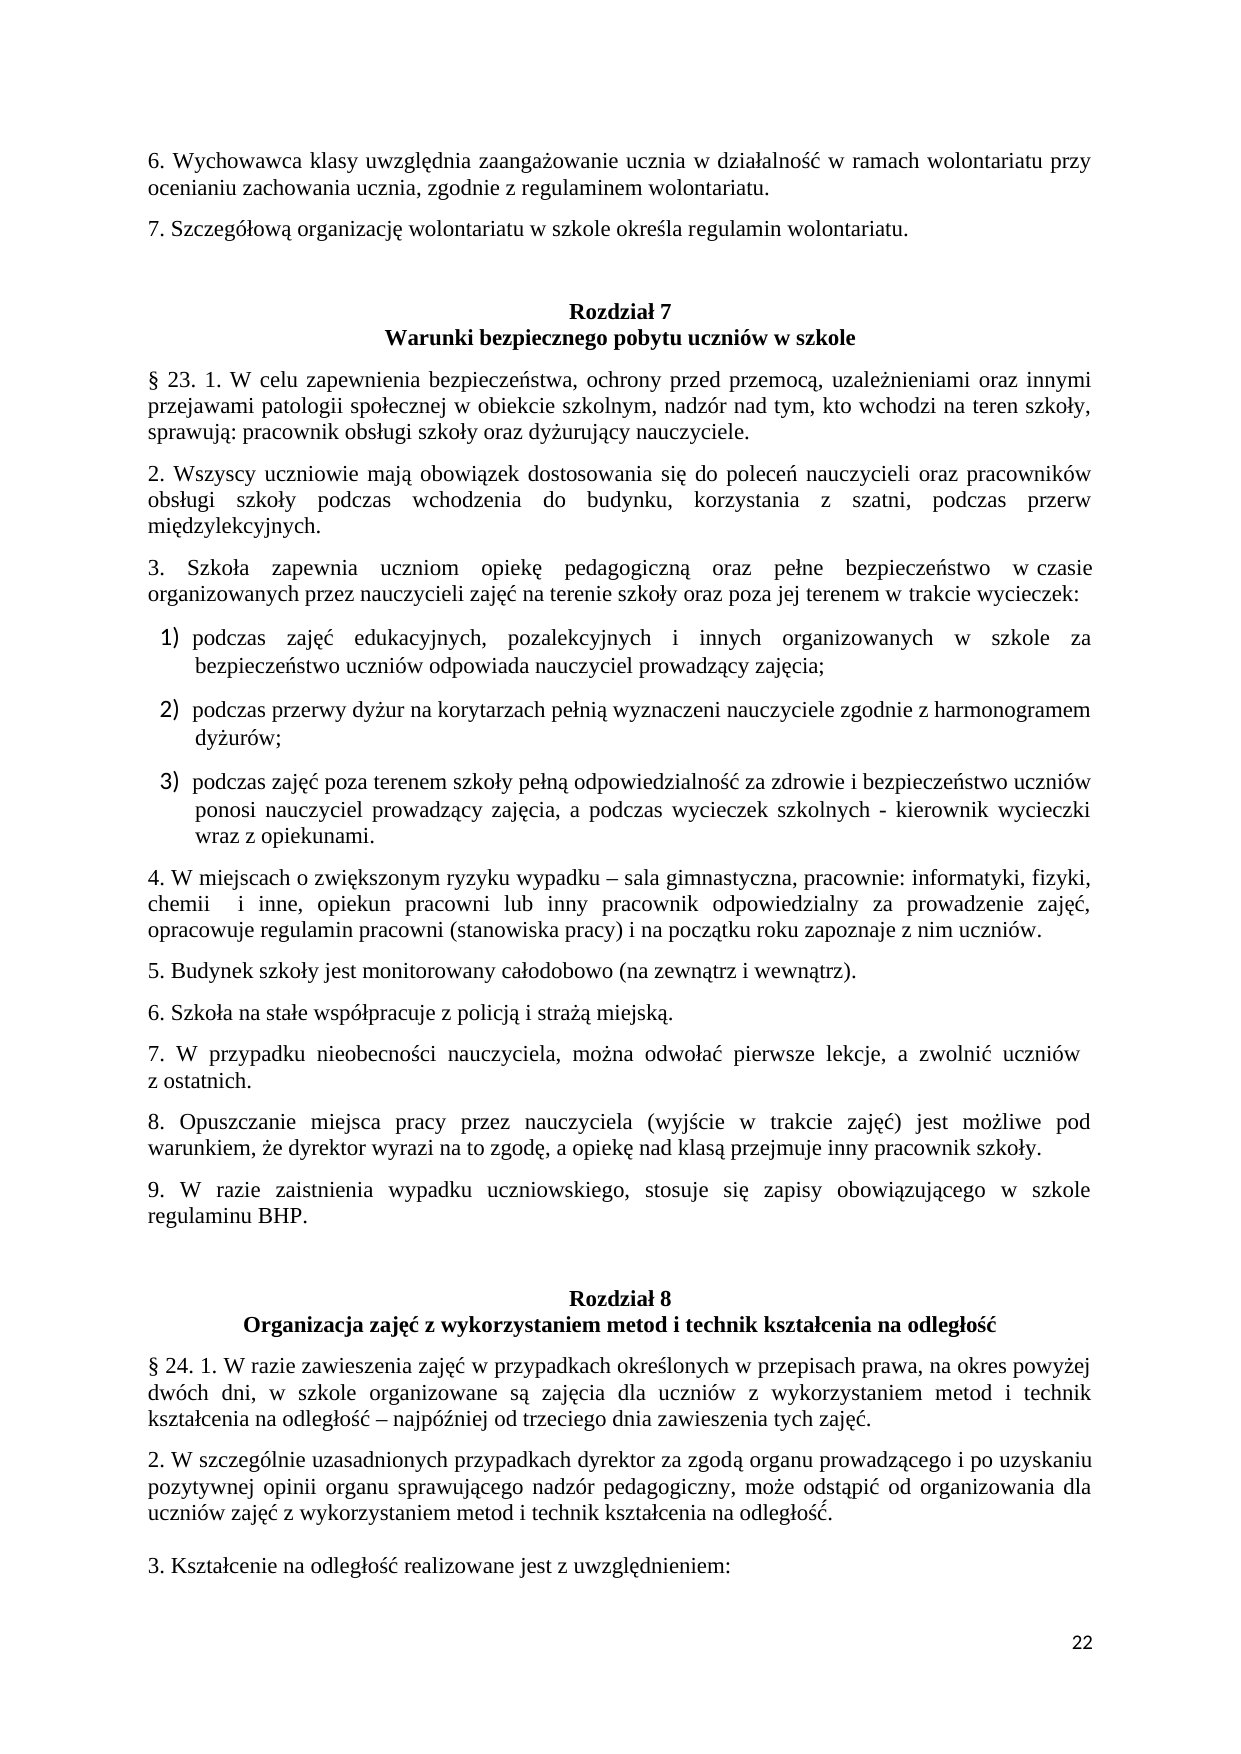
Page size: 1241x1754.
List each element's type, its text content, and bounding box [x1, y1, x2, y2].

text 5. Budynek szkoły jest monitorowany całodobowo (na zewnątrz i wewnątrz). [148, 958, 1093, 984]
text 6. Wychowawca klasy uwzględnia zaangażowanie ucznia w działalność w ramach wolontariatu przy ocenianiu zachowania ucznia, zgodnie z regulaminem wolontariatu. [148, 148, 1093, 200]
text § 24. 1. W razie zawieszenia zajęć w przypadkach określonych w przepisach prawa, na okres powyżej dwóch dni, w szkole organizowane są zajęcia dla uczniów z wykorzystaniem metod i technik kształcenia na odległość – najpóźniej od trzeciego dnia zawieszenia tych zajęć. [148, 1352, 1093, 1432]
subtitle Rozdział 7 Warunki bezpiecznego pobytu uczniów w szkole [148, 298, 1093, 351]
text 6. Szkoła na stałe współpracuje z policją i strażą miejską. [148, 999, 1093, 1025]
text 3. Szkoła zapewnia uczniom opiekę pedagogiczną oraz pełne bezpieczeństwo w czasie organizowanych przez nauczycieli zajęć na terenie szkoły oraz poza jej terenem w trakcie wycieczek: [148, 554, 1093, 607]
text 9. W razie zaistnienia wypadku uczniowskiego, stosuje się zapisy obowiązującego w szkole regulaminu BHP. [148, 1176, 1093, 1228]
list podczas przerwy dyżur na korytarzach pełnią wyznaczeni nauczyciele zgodnie z harmonogramem dyżurów; [159, 693, 1093, 750]
text 8. Opuszczanie miejsca pracy przez nauczyciela (wyjście w trakcie zajęć) jest możliwe pod warunkiem, że dyrektor wyrazi na to zgodę, a opiekę nad klasą przejmuje inny pracownik szkoły. [148, 1108, 1093, 1161]
text 4. W miejscach o zwiększonym ryzyku wypadku – sala gimnastyczna, pracownie: informatyki, fizyki, chemii i inne, opiekun pracowni lub inny pracownik odpowiedzialny za prowadzenie zajęć, opracowuje regulamin pracowni (stanowiska pracy) i na początku roku zapoznaje z nim uczniów. [148, 863, 1093, 943]
text 2. Wszyscy uczniowie mają obowiązek dostosowania się do poleceń nauczycieli oraz pracowników obsługi szkoły podczas wchodzenia do budynku, korzystania z szatni, podczas przerw międzylekcyjnych. [148, 460, 1093, 539]
text 3. Kształcenie na odległość realizowane jest z uwzględnieniem: [148, 1552, 1093, 1578]
list podczas zajęć poza terenem szkoły pełną odpowiedzialność za zdrowie i bezpieczeństwo uczniów ponosi nauczyciel prowadzący zajęcia, a podczas wycieczek szkolnych - kierownik wycieczki wraz z opiekunami. [159, 765, 1093, 848]
text 7. W przypadku nieobecności nauczyciela, można odwołać pierwsze lekcje, a zwolnić uczniów z ostatnich. [148, 1040, 1093, 1093]
list podczas zajęć edukacyjnych, pozalekcyjnych i innych organizowanych w szkole za bezpieczeństwo uczniów odpowiada nauczyciel prowadzący zajęcia; [159, 622, 1093, 678]
subtitle Rozdział 8 Organizacja zajęć z wykorzystaniem metod i technik kształcenia na odległość [148, 1285, 1093, 1337]
text 7. Szczegółową organizację wolontariatu w szkole określa regulamin wolontariatu. [148, 215, 1093, 242]
text 2. W szczególnie uzasadnionych przypadkach dyrektor za zgodą organu prowadzącego i po uzyskaniu pozytywnej opinii organu sprawującego nadzór pedagogiczny, może odstąpić od organizowania dla uczniów zajęć z wykorzystaniem metod i technik kształcenia na odległość́. [148, 1447, 1093, 1526]
text § 23. 1. W celu zapewnienia bezpieczeństwa, ochrony przed przemocą, uzależnieniami oraz innymi przejawami patologii społecznej w obiekcie szkolnym, nadzór nad tym, kto wchodzi na teren szkoły, sprawują: pracownik obsługi szkoły oraz dyżurujący nauczyciele. [148, 366, 1093, 445]
